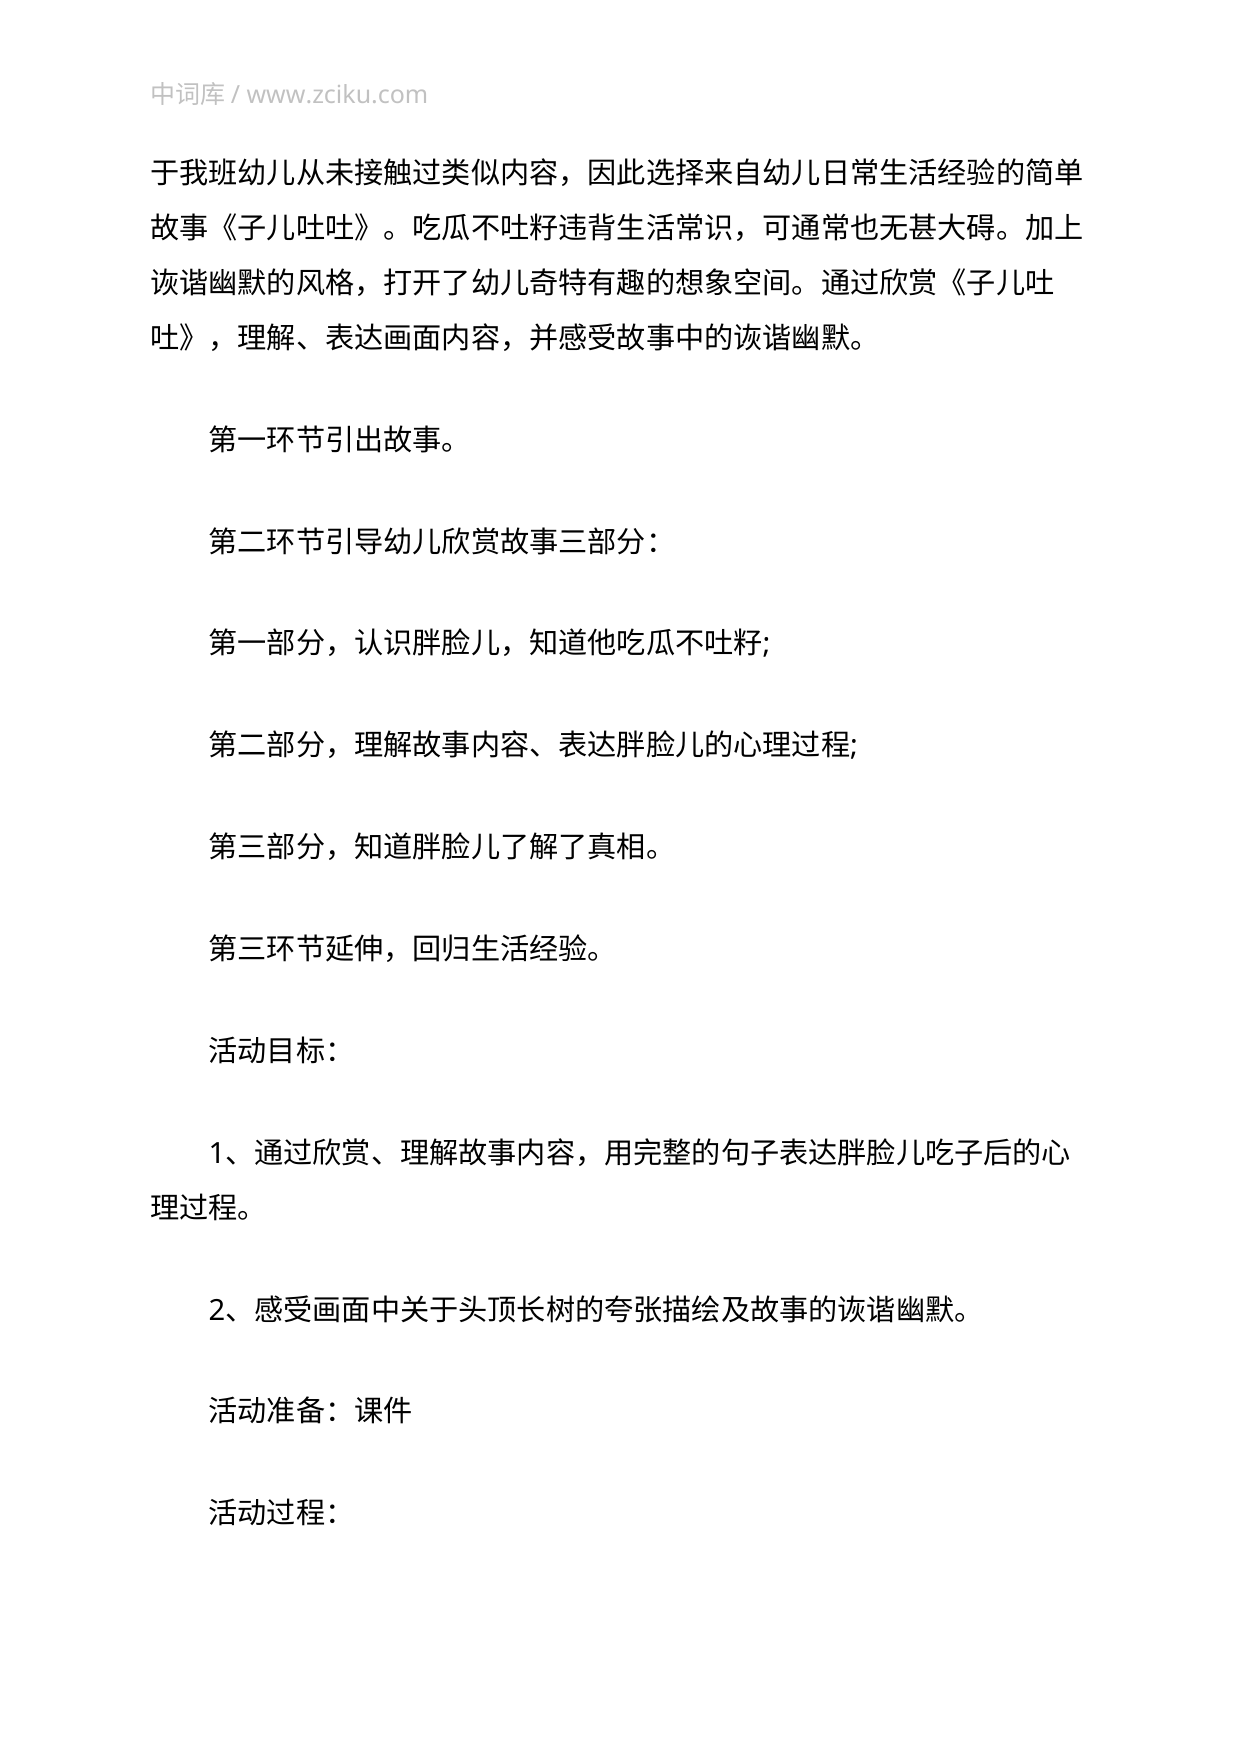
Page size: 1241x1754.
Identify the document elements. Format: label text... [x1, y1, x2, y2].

text 活动过程： [150, 1490, 1090, 1532]
text 第二环节引导幼儿欣赏故事三部分： [150, 518, 1090, 561]
text 第一环节引出故事。 [150, 416, 1090, 459]
text 活动准备：课件 [150, 1388, 1090, 1430]
text 第三环节延伸，回归生活经验。 [150, 926, 1090, 968]
text 活动目标： [150, 1027, 1090, 1070]
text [150, 150, 1090, 357]
text 2、感受画面中关于头顶长树的夸张描绘及故事的诙谐幽默。 [150, 1286, 1090, 1328]
text 第一部分，认识胖脸儿，知道他吃瓜不吐籽; [150, 620, 1090, 662]
text 第三部分，知道胖脸儿了解了真相。 [150, 824, 1090, 866]
text 1、通过欣赏、理解故事内容，用完整的句子表达胖脸儿吃子后的心理过程。 [150, 1129, 1090, 1227]
text 第二部分，理解故事内容、表达胖脸儿的心理过程; [150, 722, 1090, 764]
